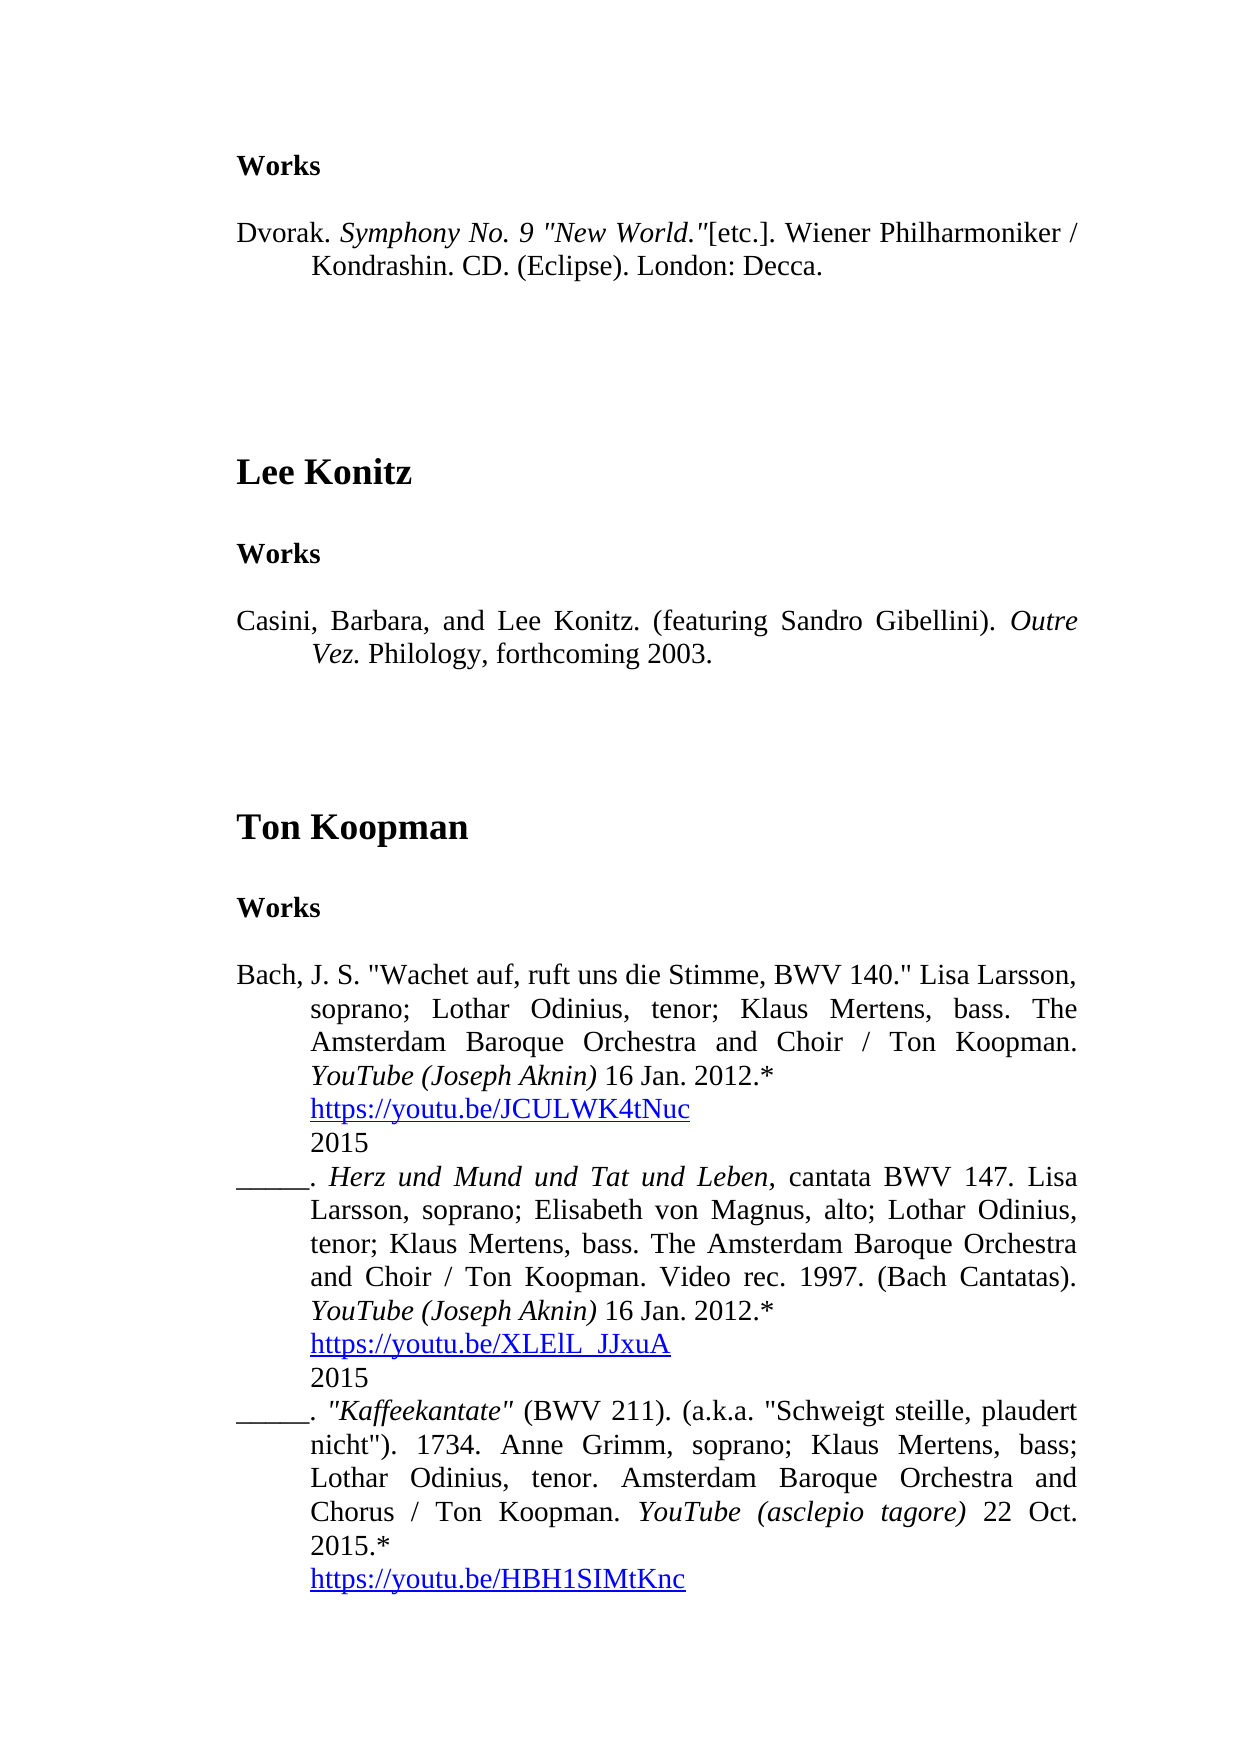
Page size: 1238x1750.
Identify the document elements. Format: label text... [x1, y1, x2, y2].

text Works [236, 536, 1078, 569]
text https://youtu.be/JCULWK4tNuc [236, 1092, 1078, 1125]
text _____. "Kaffeekantate" (BWV 211). (a.k.a. "Schweigt steille, plaudert nicht"). 1734. Anne Grimm, soprano; Klaus Mertens, bass; Lothar Odinius, tenor. Amsterdam Baroque Orchestra and Chorus / Ton Koopman. YouTube (asclepio tagore) 22 Oct. 2015.* [236, 1393, 1078, 1561]
text _____. Herz und Mund und Tat und Leben, cantata BWV 147. Lisa Larsson, soprano; Elisabeth von Magnus, alto; Lothar Odinius, tenor; Klaus Mertens, bass. The Amsterdam Baroque Orchestra and Choir / Ton Koopman. Video rec. 1997. (Bach Cantatas). YouTube (Joseph Aknin) 16 Jan. 2012.* [236, 1159, 1078, 1326]
text Lee Konitz [236, 449, 1078, 493]
text Works [236, 890, 1078, 924]
text https://youtu.be/HBH1SIMtKnc [236, 1561, 1078, 1595]
text Bach, J. S. "Wachet auf, ruft uns die Stimme, BWV 140." Lisa Larsson, soprano; Lothar Odinius, tenor; Klaus Mertens, bass. The Amsterdam Baroque Orchestra and Choir / Ton Koopman. YouTube (Joseph Aknin) 16 Jan. 2012.* [236, 957, 1078, 1092]
text Dvorak. Symphony No. 9 "New World."[etc.]. Wiener Philharmoniker / Kondrashin. CD. (Eclipse). London: Decca. [236, 215, 1078, 282]
text Works [236, 148, 1078, 181]
text 2015 [236, 1360, 1078, 1393]
text Casini, Barbara, and Lee Konitz. (featuring Sandro Gibellini). Outre Vez. Philology, forthcoming 2003. [236, 603, 1078, 670]
text https://youtu.be/XLElL_JJxuA [236, 1326, 1078, 1360]
text 2015 [236, 1125, 1078, 1159]
text Ton Koopman [236, 804, 1078, 847]
